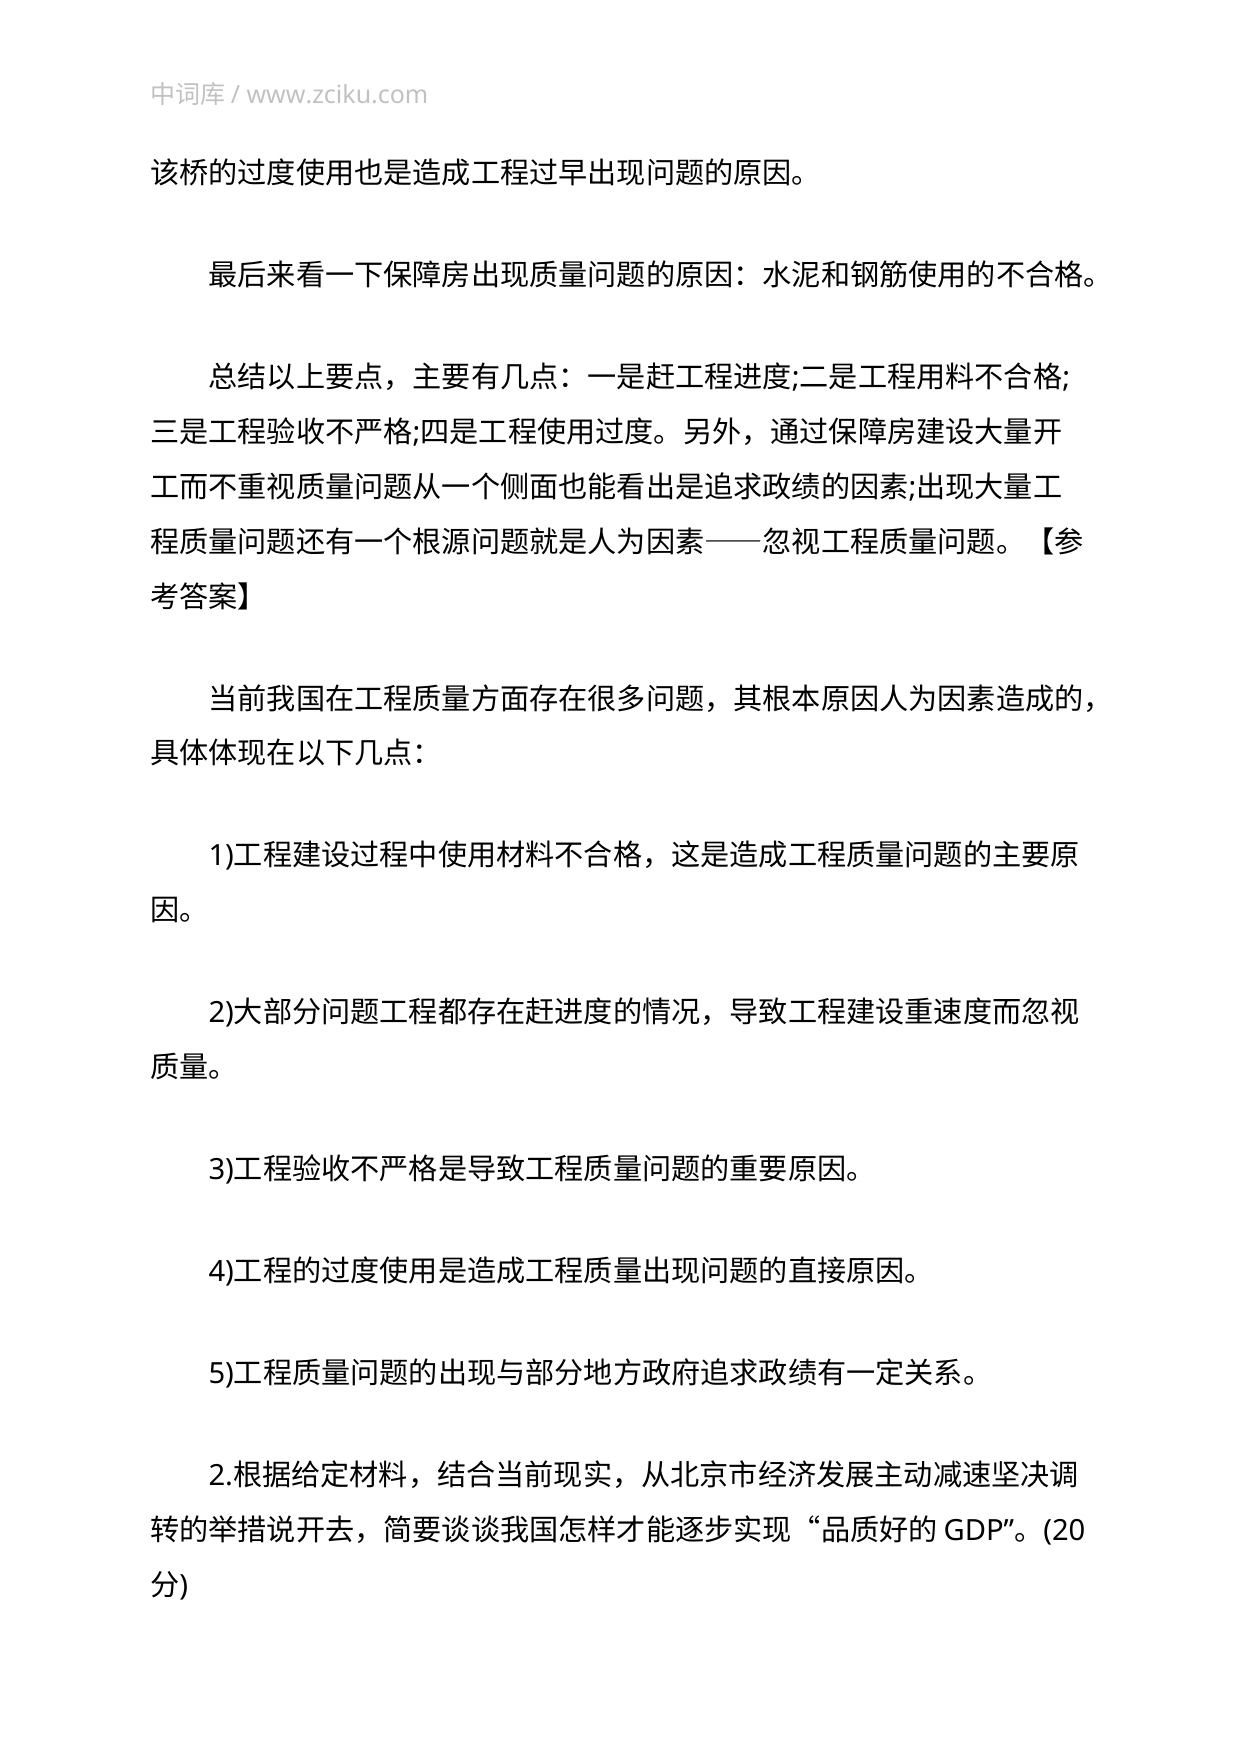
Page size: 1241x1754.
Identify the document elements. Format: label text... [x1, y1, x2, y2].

text 5)工程质量问题的出现与部分地方政府追求政绩有一定关系。 [150, 1349, 1090, 1392]
text 最后来看一下保障房出现质量问题的原因：水泥和钢筋使用的不合格。 [150, 252, 1090, 294]
text 总结以上要点，主要有几点：一是赶工程进度;二是工程用料不合格;三是工程验收不严格;四是工程使用过度。另外，通过保障房建设大量开工而不重视质量问题从一个侧面也能看出是追求政绩的因素;出现大量工程质量问题还有一个根源问题就是人为因素——忽视工程质量问题。【参考答案】 [150, 353, 1090, 616]
text 1)工程建设过程中使用材料不合格，这是造成工程质量问题的主要原因。 [150, 832, 1090, 929]
text 3)工程验收不严格是导致工程质量问题的重要原因。 [150, 1145, 1090, 1188]
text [150, 150, 1090, 192]
text 4)工程的过度使用是造成工程质量出现问题的直接原因。 [150, 1247, 1090, 1290]
text 2)大部分问题工程都存在赶进度的情况，导致工程建设重速度而忽视质量。 [150, 989, 1090, 1086]
text 当前我国在工程质量方面存在很多问题，其根本原因人为因素造成的，具体体现在以下几点： [150, 675, 1090, 772]
text 2.根据给定材料，结合当前现实，从北京市经济发展主动减速坚决调转的举措说开去，简要谈谈我国怎样才能逐步实现“品质好的GDP”。(20分) [150, 1451, 1090, 1604]
